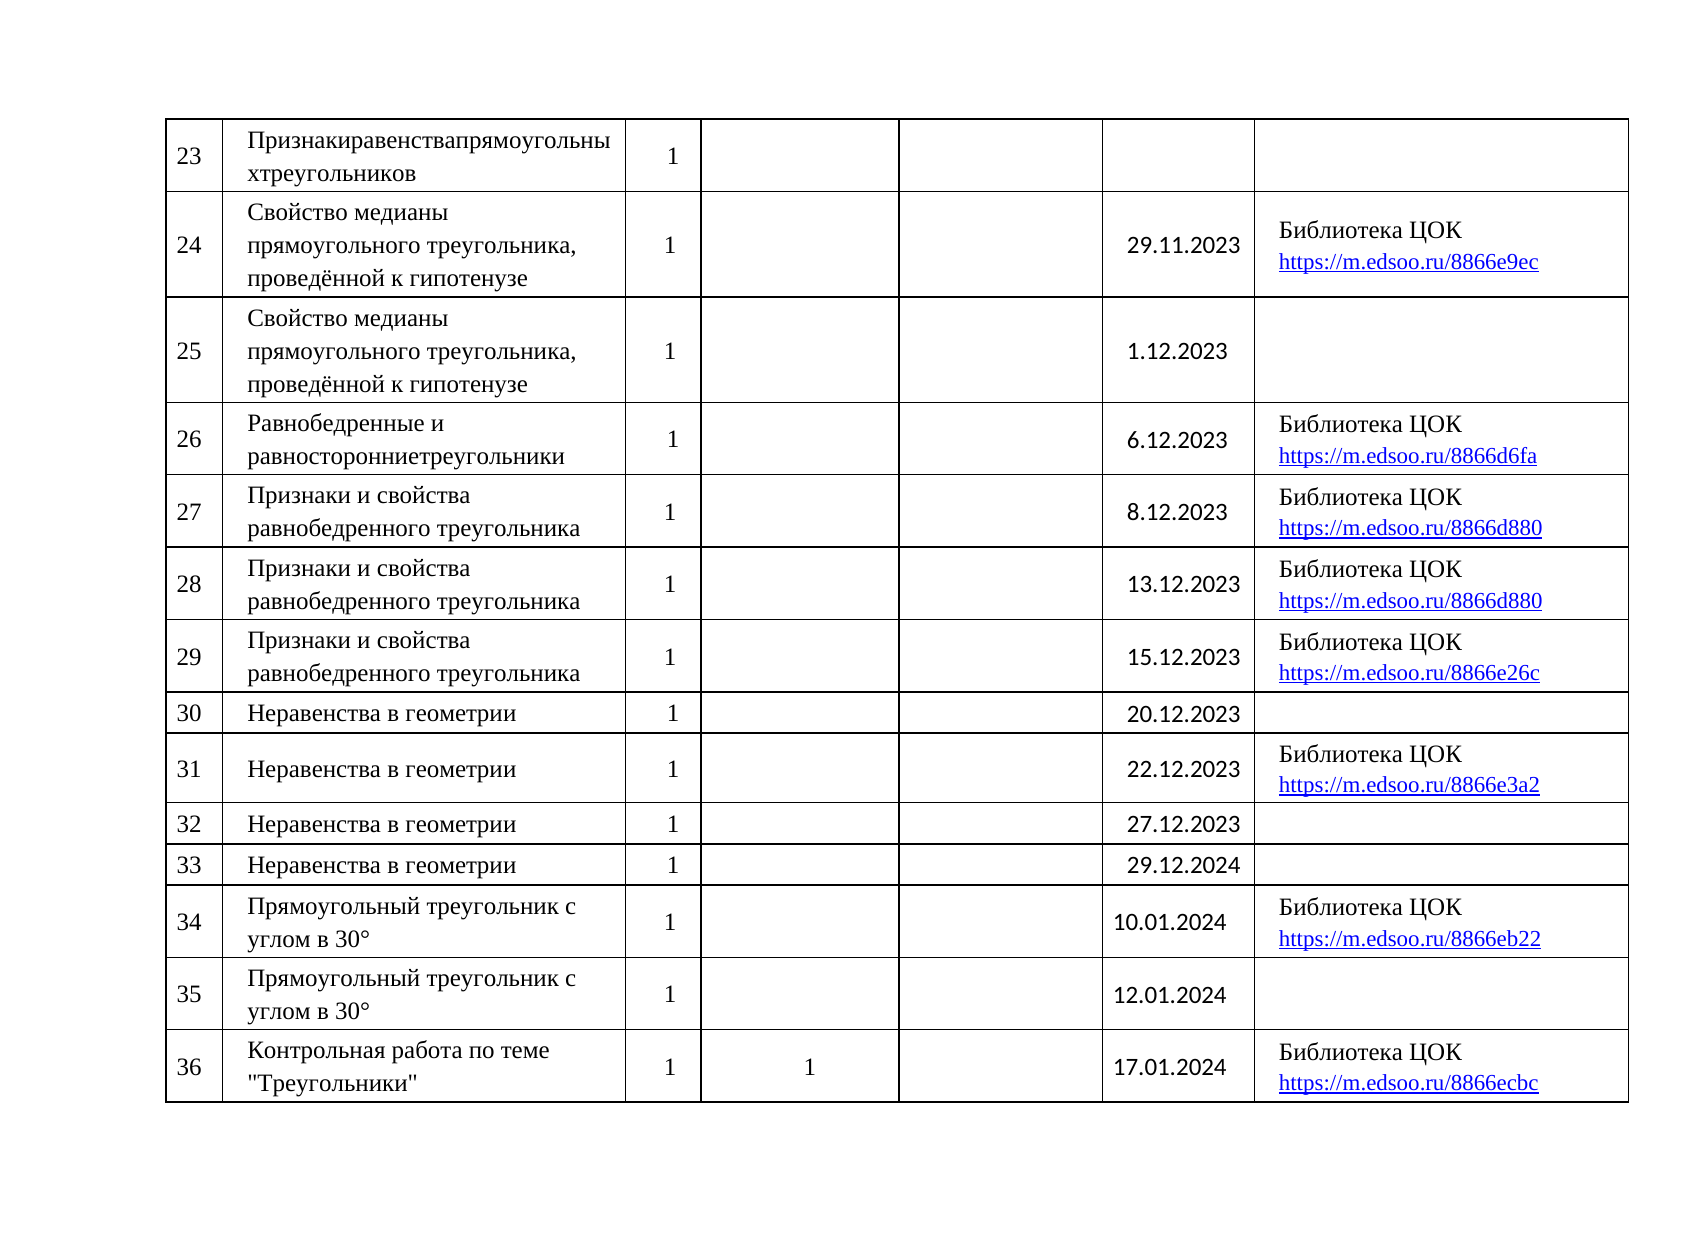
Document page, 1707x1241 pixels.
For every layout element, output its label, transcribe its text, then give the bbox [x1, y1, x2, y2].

table_cell 1 [626, 886, 700, 956]
table_cell [900, 475, 1102, 546]
table_cell 1 [626, 693, 700, 732]
table_cell Библиотека ЦОК https://m.edsoo.ru/8866d880 [1255, 548, 1628, 618]
table_cell 1 [626, 192, 700, 296]
table_cell 1 [626, 620, 700, 691]
table_cell [900, 734, 1102, 802]
table_cell Библиотека ЦОК https://m.edsoo.ru/8866d880 [1255, 475, 1628, 546]
table_cell Свойство медианы прямоугольного треугольника, проведённой к гипотенузе [223, 298, 625, 401]
table_cell 1 [626, 803, 700, 843]
table_cell [1255, 693, 1628, 732]
table_cell [900, 192, 1102, 296]
table_cell Библиотека ЦОК https://m.edsoo.ru/8866eb22 [1255, 886, 1628, 956]
table_cell 1 [626, 475, 700, 546]
table_cell [1255, 298, 1628, 401]
table_cell [900, 548, 1102, 618]
table_cell Библиотека ЦОК https://m.edsoo.ru/8866e26c [1255, 620, 1628, 691]
table_cell [1255, 803, 1628, 843]
table_cell 1 [626, 548, 700, 618]
table_cell [1255, 958, 1628, 1029]
table_cell [900, 120, 1102, 191]
table_cell 1 [626, 1030, 700, 1101]
table_cell Равнобедренные и равносторонниетреугольники [223, 403, 625, 474]
table_cell [702, 734, 898, 802]
table_cell Неравенства в геометрии [223, 693, 625, 732]
table_cell Библиотека ЦОК https://m.edsoo.ru/8866ecbc [1255, 1030, 1628, 1101]
table_cell 1 [626, 734, 700, 802]
table_cell 1 [626, 120, 700, 191]
table_cell 24 [167, 192, 222, 296]
table_cell 6.12.2023 [1103, 403, 1254, 474]
table_cell [900, 886, 1102, 956]
table_cell 1.12.2023 [1103, 298, 1254, 401]
table_cell [702, 548, 898, 618]
table_cell 35 [167, 958, 222, 1029]
table_cell 13.12.2023 [1103, 548, 1254, 618]
table_cell 22.12.2023 [1103, 734, 1254, 802]
table_cell Свойство медианы прямоугольного треугольника, проведённой к гипотенузе [223, 192, 625, 296]
table_cell 15.12.2023 [1103, 620, 1254, 691]
table_cell [702, 298, 898, 401]
table_cell [900, 845, 1102, 884]
table_cell [702, 803, 898, 843]
table_cell [702, 693, 898, 732]
table_cell 1 [626, 403, 700, 474]
table_cell 25 [167, 298, 222, 401]
table_cell [702, 475, 898, 546]
table_cell Неравенства в геометрии [223, 845, 625, 884]
table_cell 34 [167, 886, 222, 956]
table_cell [702, 120, 898, 191]
table_cell 28 [167, 548, 222, 618]
table_cell [900, 298, 1102, 401]
table_cell [702, 403, 898, 474]
table_cell Библиотека ЦОК https://m.edsoo.ru/8866d6fa [1255, 403, 1628, 474]
table_cell Контрольная работа по теме "Треугольники" [223, 1030, 625, 1101]
table_cell [900, 403, 1102, 474]
table_cell [1255, 120, 1628, 191]
table_cell [900, 1030, 1102, 1101]
table_cell Признаки и свойства равнобедренного треугольника [223, 548, 625, 618]
table_cell Библиотека ЦОК https://m.edsoo.ru/8866e3a2 [1255, 734, 1628, 802]
table_cell 31 [167, 734, 222, 802]
table_cell 32 [167, 803, 222, 843]
table_cell 1 [626, 298, 700, 401]
table_cell 30 [167, 693, 222, 732]
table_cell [223, 120, 625, 191]
table_cell 27 [167, 475, 222, 546]
table_cell Библиотека ЦОК https://m.edsoo.ru/8866e9ec [1255, 192, 1628, 296]
table_cell 17.01.2024 [1103, 1030, 1254, 1101]
table_cell [900, 958, 1102, 1029]
table_cell 1 [702, 1030, 898, 1101]
table_cell 29.12.2024 [1103, 845, 1254, 884]
table_cell [900, 620, 1102, 691]
table_cell [702, 192, 898, 296]
table_cell Прямоугольный треугольник с углом в 30° [223, 886, 625, 956]
table_cell [702, 620, 898, 691]
table_cell 1 [626, 958, 700, 1029]
table_cell 27.12.2023 [1103, 803, 1254, 843]
table_cell 23 [167, 120, 222, 191]
table_cell 29 [167, 620, 222, 691]
table_cell 20.12.2023 [1103, 693, 1254, 732]
table_cell Признаки и свойства равнобедренного треугольника [223, 475, 625, 546]
table_cell Признаки и свойства равнобедренного треугольника [223, 620, 625, 691]
table_cell Неравенства в геометрии [223, 734, 625, 802]
table_cell [702, 958, 898, 1029]
table_cell [900, 803, 1102, 843]
table_cell [1103, 120, 1254, 191]
table_cell 12.01.2024 [1103, 958, 1254, 1029]
table_cell 1 [626, 845, 700, 884]
table_cell Прямоугольный треугольник с углом в 30° [223, 958, 625, 1029]
table_cell 36 [167, 1030, 222, 1101]
table_cell [1255, 845, 1628, 884]
table_cell 33 [167, 845, 222, 884]
table_cell 10.01.2024 [1103, 886, 1254, 956]
table_cell 8.12.2023 [1103, 475, 1254, 546]
table_cell Неравенства в геометрии [223, 803, 625, 843]
table_cell 29.11.2023 [1103, 192, 1254, 296]
table_cell [702, 845, 898, 884]
table_cell 26 [167, 403, 222, 474]
table_cell [702, 886, 898, 956]
table_cell [900, 693, 1102, 732]
